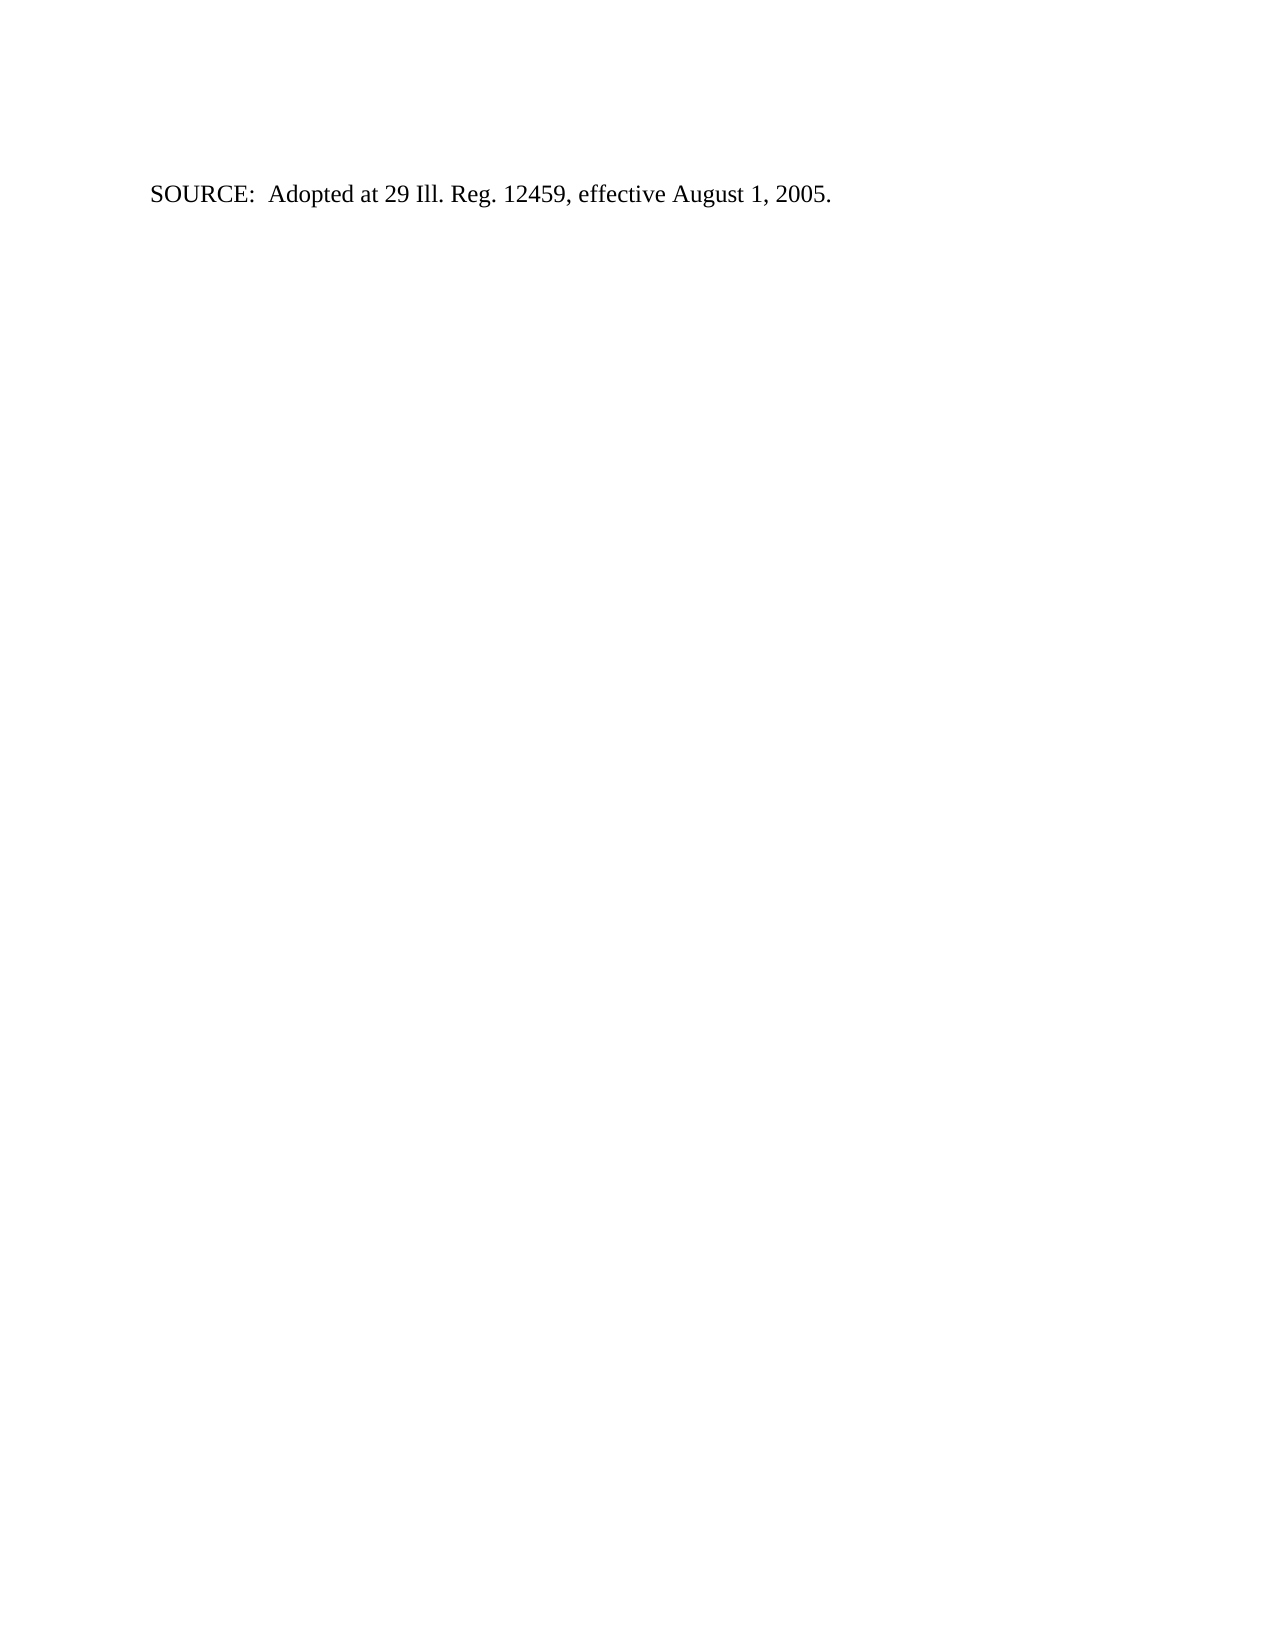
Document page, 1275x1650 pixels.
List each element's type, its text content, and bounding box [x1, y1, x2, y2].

text SOURCE: Adopted at 29 Reg. 12459, effective August 1, 2005. [150, 179, 1125, 207]
